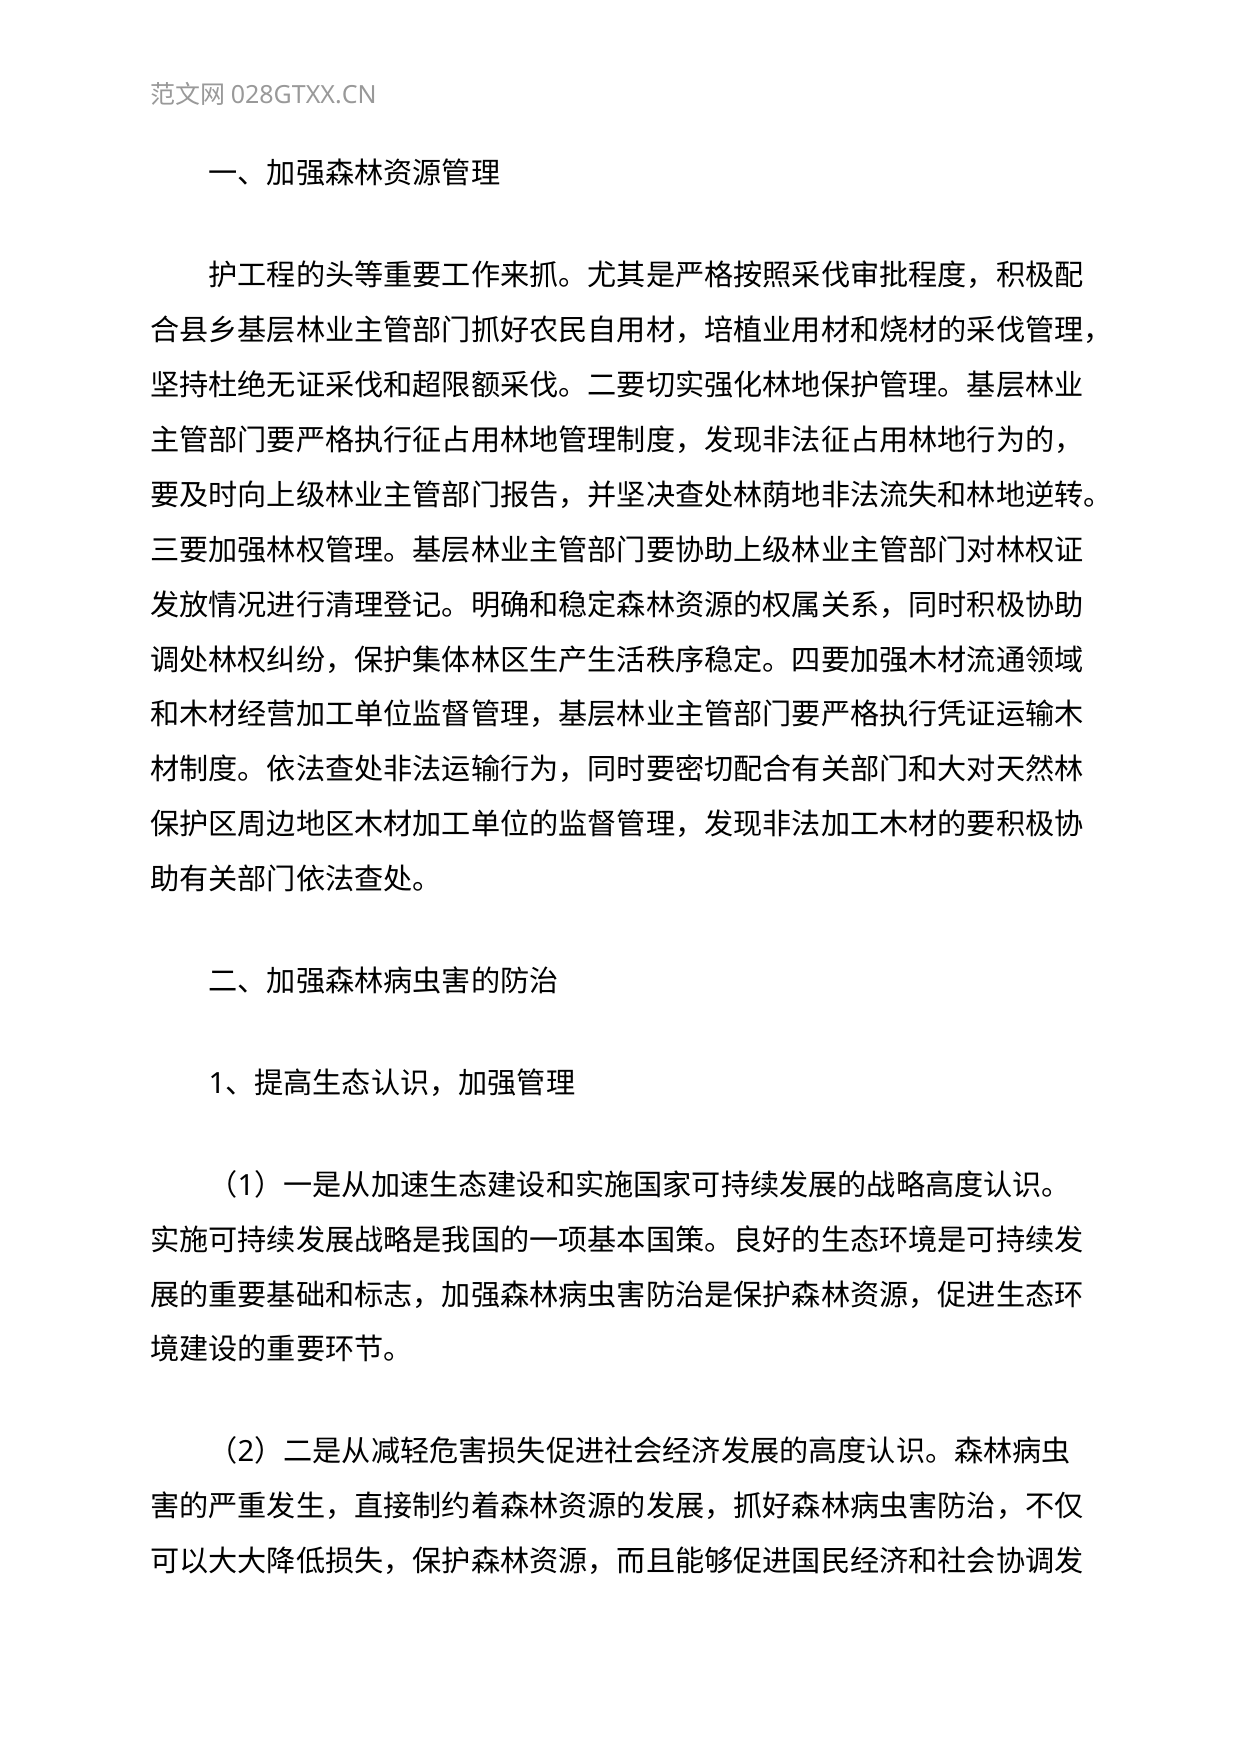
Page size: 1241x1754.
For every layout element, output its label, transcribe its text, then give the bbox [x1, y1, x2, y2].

text （1）一是从加速生态建设和实施国家可持续发展的战略高度认识。实施可持续发展战略是我国的一项基本国策。良好的生态环境是可持续发展的重要基础和标志，加强森林病虫害防治是保护森林资源，促进生态环境建设的重要环节。 [150, 1161, 1090, 1368]
text 二、加强森林病虫害的防治 [150, 957, 1090, 1000]
text 护工程的头等重要工作来抓。尤其是严格按照采伐审批程度，积极配合县乡基层林业主管部门抓好农民自用材，培植业用材和烧材的采伐管理，坚持杜绝无证采伐和超限额采伐。二要切实强化林地保护管理。基层林业主管部门要严格执行征占用林地管理制度，发现非法征占用林地行为的，要及时向上级林业主管部门报告，并坚决查处林荫地非法流失和林地逆转。三要加强林权管理。基层林业主管部门要协助上级林业主管部门对林权证发放情况进行清理登记。明确和稳定森林资源的权属关系，同时积极协助调处林权纠纷，保护集体林区生产生活秩序稳定。四要加强木材流通领域和木材经营加工单位监督管理，基层林业主管部门要严格执行凭证运输木材制度。依法查处非法运输行为，同时要密切配合有关部门和大对天然林保护区周边地区木材加工单位的监督管理，发现非法加工木材的要积极协助有关部门依法查处。 [150, 252, 1090, 898]
text 一、加强森林资源管理 [150, 150, 1090, 192]
text 1、提高生态认识，加强管理 [150, 1059, 1090, 1102]
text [150, 1428, 1090, 1580]
